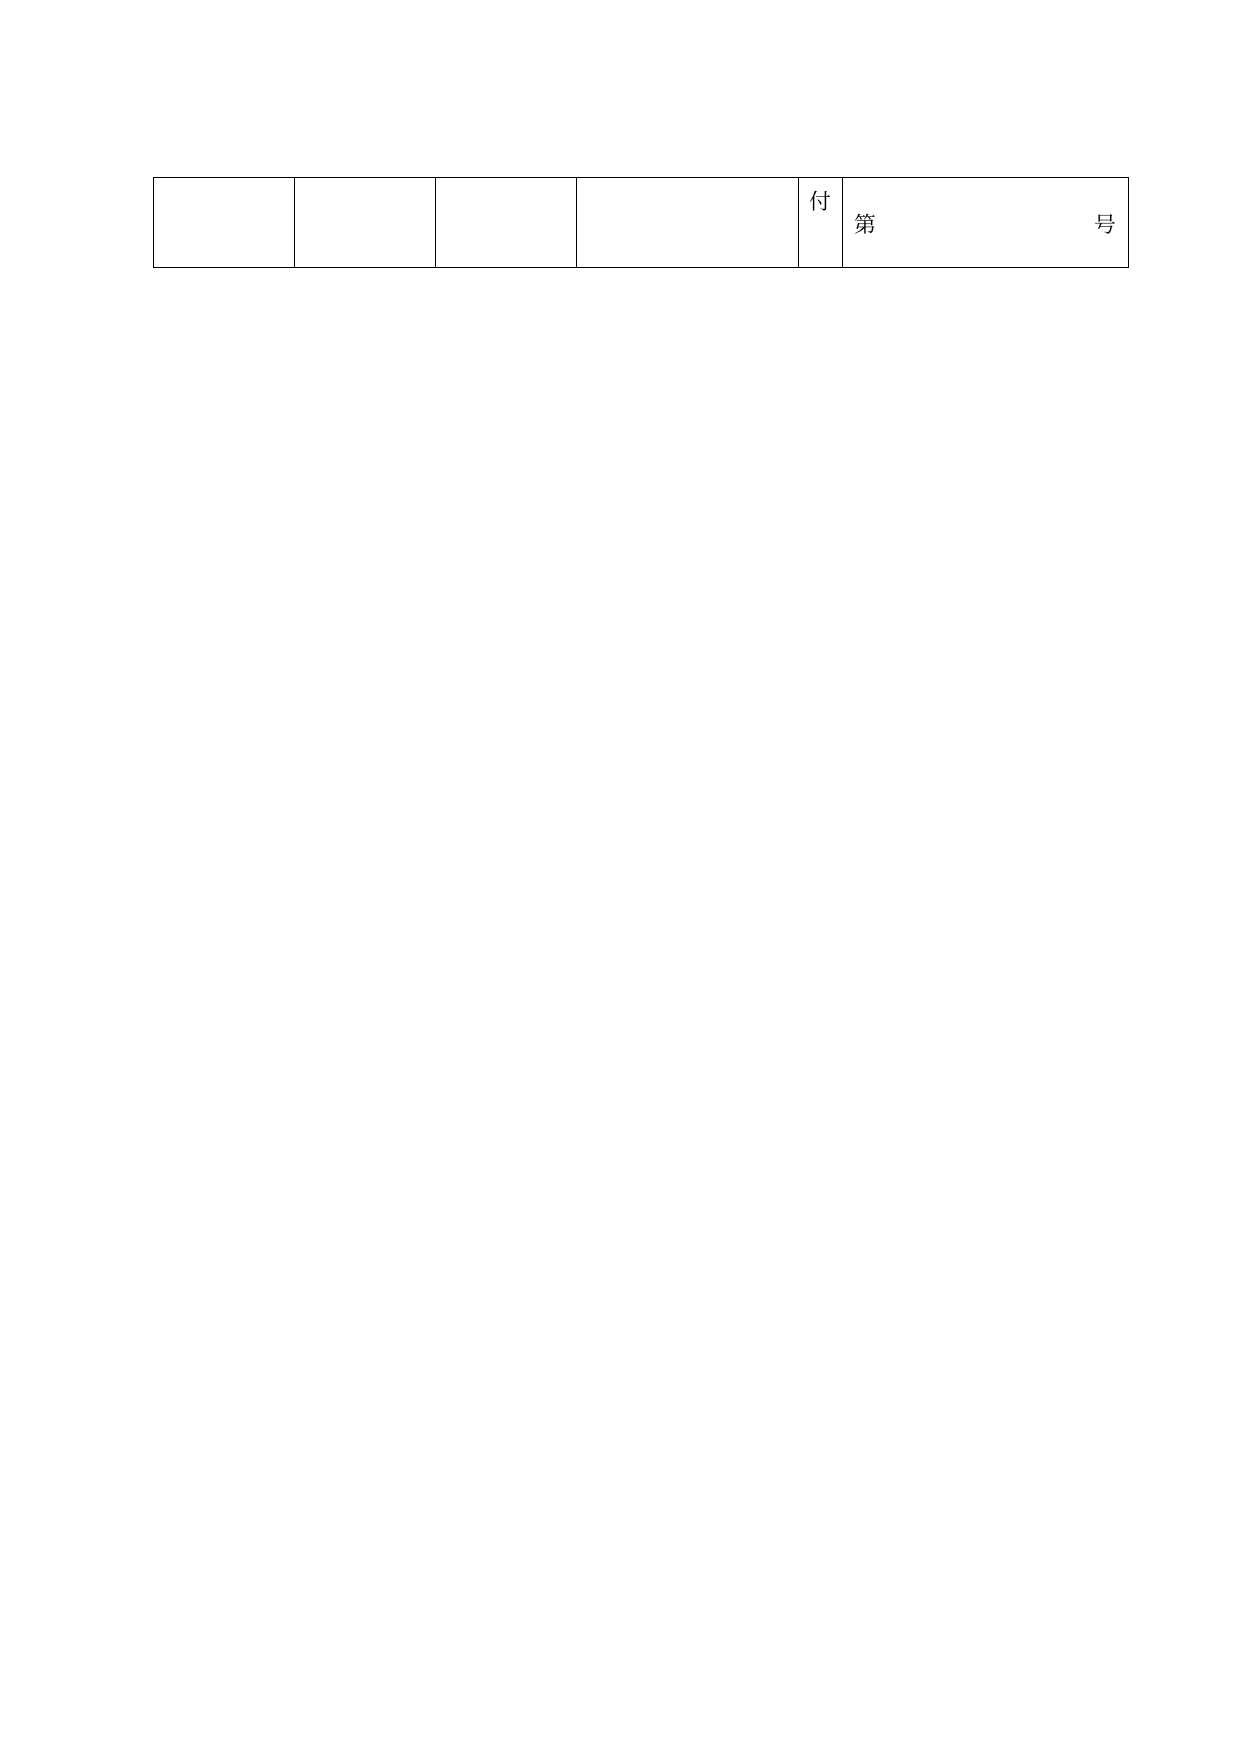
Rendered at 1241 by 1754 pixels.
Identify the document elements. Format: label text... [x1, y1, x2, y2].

table_cell [295, 178, 435, 267]
table_cell 受付 [799, 178, 842, 267]
table_cell [577, 178, 798, 267]
table_cell [154, 178, 294, 267]
table_cell 第 号 [843, 178, 1128, 267]
table_cell [436, 178, 576, 267]
